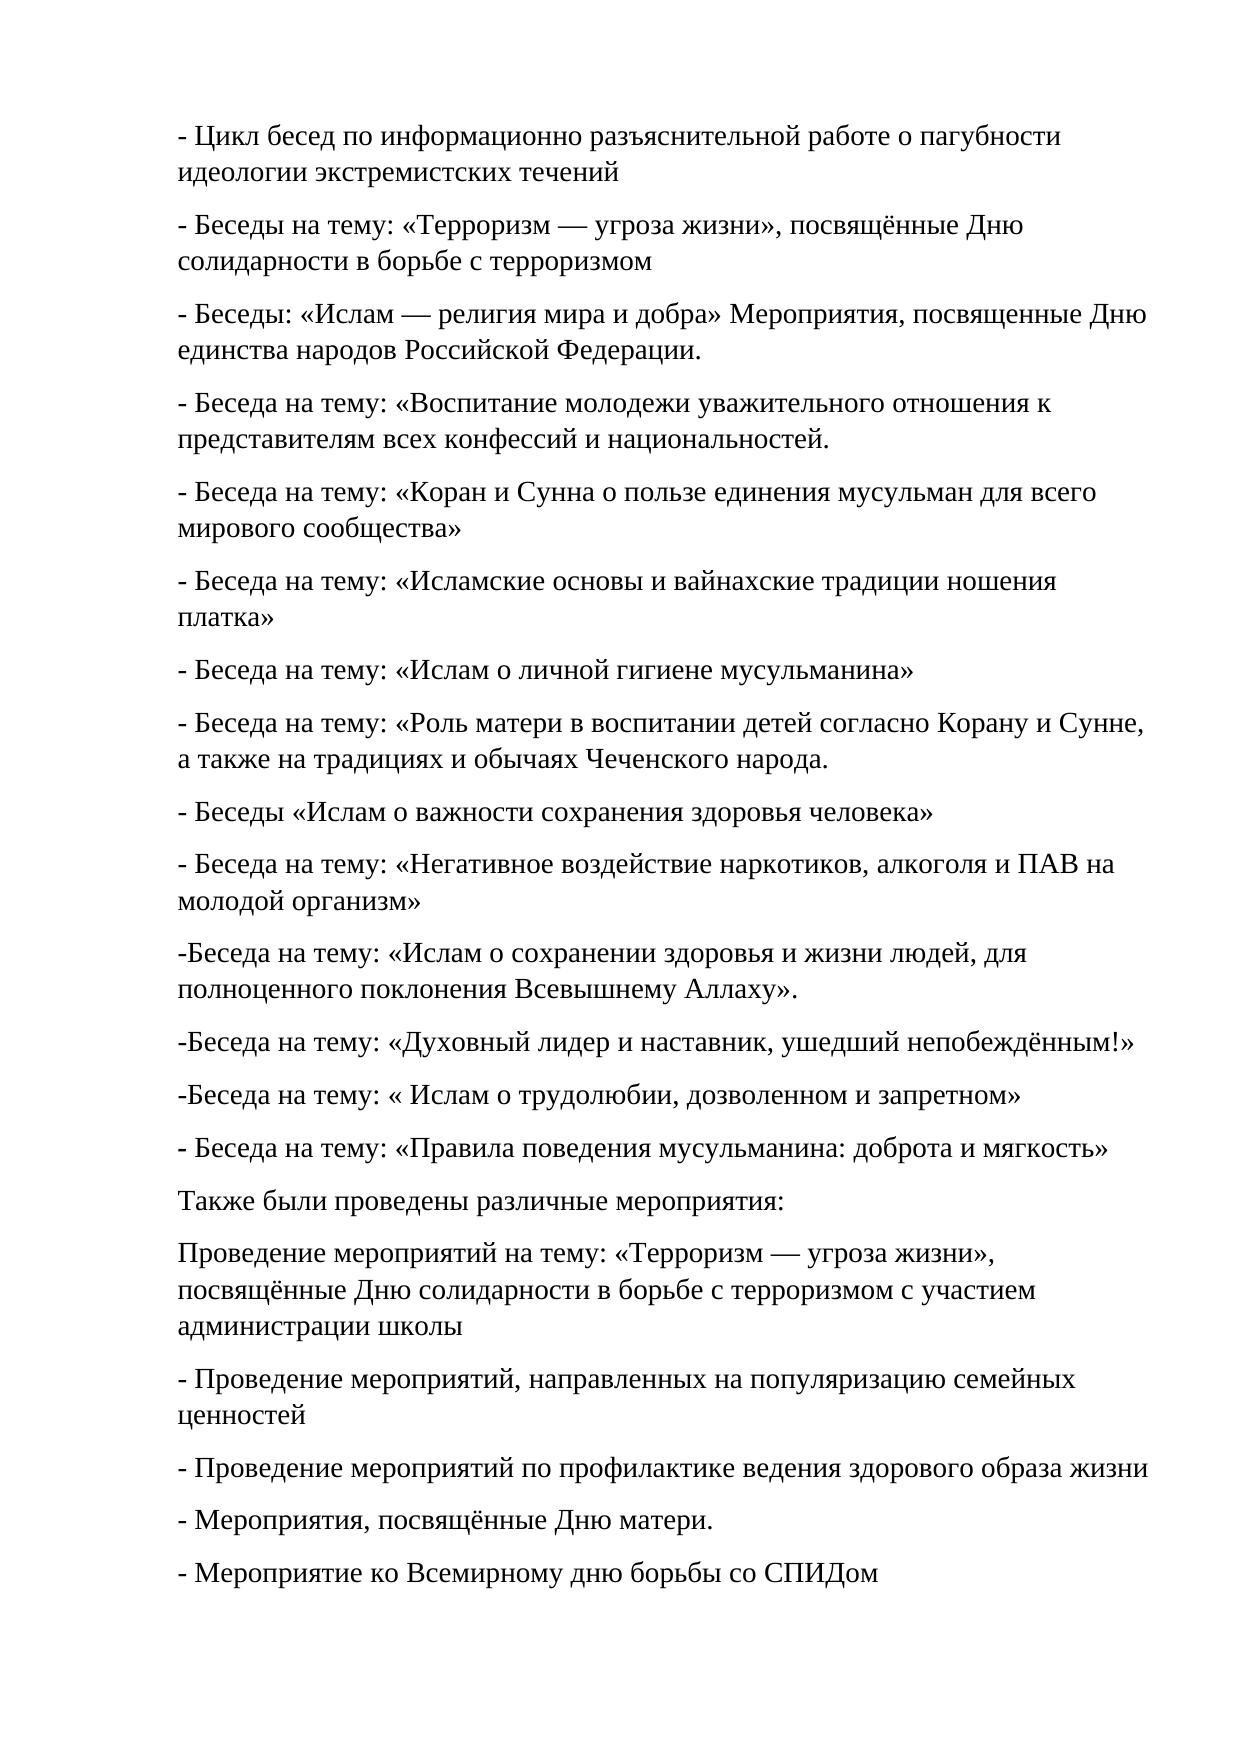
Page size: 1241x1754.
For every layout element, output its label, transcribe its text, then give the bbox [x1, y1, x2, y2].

text - Мероприятие ко Всемирному дню борьбы со СПИДом [177, 1555, 1152, 1589]
text -Беседа на тему: «Ислам о сохранении здоровья и жизни людей, для полноценного поклонения Всевышнему Аллаху». [177, 935, 1152, 1005]
text -Беседа на тему: « Ислам о трудолюбии, дозволенном и запретном» [177, 1077, 1152, 1111]
text - Проведение мероприятий по профилактике ведения здорового образа жизни [177, 1450, 1152, 1483]
text -Беседа на тему: «Духовный лидер и наставник, ушедший непобеждённым!» [177, 1024, 1152, 1058]
text - Беседы «Ислам о важности сохранения здоровья человека» [177, 794, 1152, 827]
text - Цикл бесед по информационно разъяснительной работе о пагубности идеологии экстремистских течений [177, 118, 1152, 188]
text - Беседа на тему: «Ислам о личной гигиене мусульманина» [177, 652, 1152, 685]
text - Беседа на тему: «Исламские основы и вайнахские традиции ношения платка» [177, 563, 1152, 633]
text - Мероприятия, посвящённые Дню матери. [177, 1502, 1152, 1536]
text - Беседы: «Ислам — религия мира и добра» Мероприятия, посвященные Дню единства народов Российской Федерации. [177, 296, 1152, 366]
text - Беседа на тему: «Роль матери в воспитании детей согласно Корану и Сунне, а также на традициях и обычаях Чеченского народа. [177, 705, 1152, 774]
text - Беседа на тему: «Правила поведения мусульманина: доброта и мягкость» [177, 1130, 1152, 1163]
text Также были проведены различные мероприятия: [177, 1183, 1152, 1216]
text - Проведение мероприятий, направленных на популяризацию семейных ценностей [177, 1361, 1152, 1430]
text Проведение мероприятий на тему: «Терроризм — угроза жизни», посвящённые Дню солидарности в борьбе с терроризмом с участием администрации школы [177, 1236, 1152, 1341]
text - Беседа на тему: «Негативное воздействие наркотиков, алкоголя и ПAB на молодой организм» [177, 846, 1152, 916]
text - Беседа на тему: «Воспитание молодежи уважительного отношения к представителям всех конфессий и национальностей. [177, 385, 1152, 455]
text - Беседа на тему: «Коран и Сунна о пользе единения мусульман для всего мирового сообщества» [177, 474, 1152, 544]
text - Беседы на тему: «Терроризм — угроза жизни», посвящённые Дню солидарности в борьбе с терроризмом [177, 207, 1152, 277]
